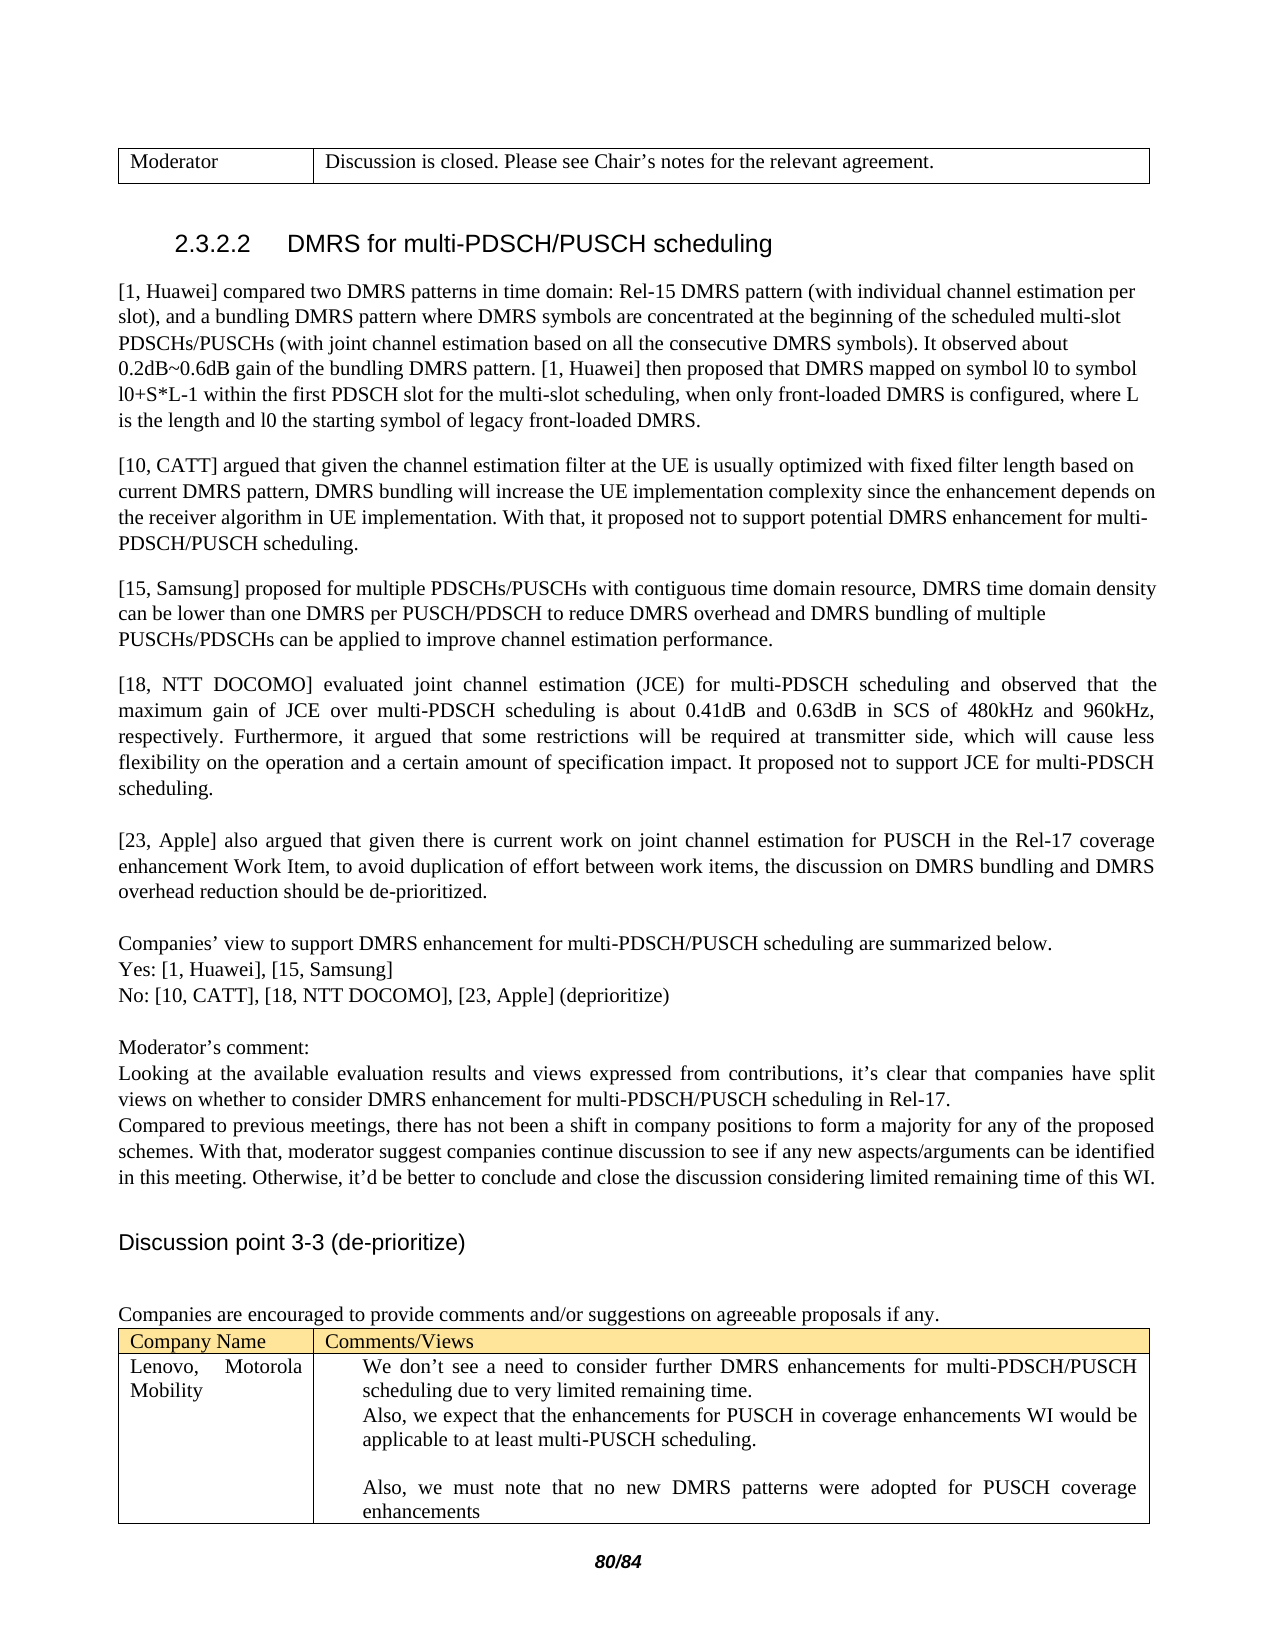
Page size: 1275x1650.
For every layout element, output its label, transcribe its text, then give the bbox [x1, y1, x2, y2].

text [23, Apple] also argued that given there is current work on joint channel estimation for PUSCH in the Rel-17 coverage enhancement Work Item, to avoid duplication of effort between work items, the discussion on DMRS bundling and DMRS overhead reduction should be de-prioritized. [118, 828, 1157, 903]
text Companies are encouraged to provide comments and/or suggestions on agreeable proposals if any. [118, 1302, 1157, 1326]
text Compared to previous meetings, there has not been a shift in company positions to form a majority for any of the proposed schemes. With that, moderator suggest companies continue discussion to see if any new aspects/arguments can be identified in this meeting. Otherwise, it’d be better to conclude and close the discussion considering limited remaining time of this WI. [118, 1113, 1157, 1189]
table_cell We don’t see a need to consider further DMRS enhancements for multi-PDSCH/PUSCH scheduling due to very limited remaining time. Also, we expect that the enhancements for PUSCH in coverage enhancements WI would be applicable to at least multi-PUSCH scheduling. Also, we must note that no new DMRS patterns were adopted for PUSCH coverage enhancements [314, 1354, 1149, 1523]
text No: [10, CATT], [18, NTT DOCOMO], [23, Apple] (deprioritize) [118, 983, 1157, 1007]
text [1, Huawei] compared two DMRS patterns in time domain: Rel-15 DMRS pattern (with individual channel estimation per slot), and a bundling DMRS pattern where DMRS symbols are concentrated at the beginning of the scheduled multi-slot PDSCHs/PUSCHs (with joint channel estimation based on all the consecutive DMRS symbols). It observed about 0.2dB~0.6dB gain of the bundling DMRS pattern. [1, Huawei] then proposed that DMRS mapped on symbol l0 to symbol l0+S*L-1 within the first PDSCH slot for the multi-slot scheduling, when only front-loaded DMRS is configured, where L is the length and l0 the starting symbol of legacy front-loaded DMRS. [118, 278, 1157, 432]
subtitle Discussion point 3-3 (de-prioritize) [118, 1229, 1157, 1256]
table_cell Discussion is closed. Please see Chair’s notes for the relevant agreement. [314, 149, 1149, 183]
text Companies’ view to support DMRS enhancement for multi-PDSCH/PUSCH scheduling are summarized below. [118, 931, 1157, 955]
text Looking at the available evaluation results and views expressed from contributions, it’s clear that companies have split views on whether to consider DMRS enhancement for multi-PDSCH/PUSCH scheduling in Rel-17. [118, 1061, 1157, 1111]
table_header Company Name [119, 1329, 313, 1353]
text [15, Samsung] proposed for multiple PDSCHs/PUSCHs with contiguous time domain resource, DMRS time domain density can be lower than one DMRS per PUSCH/PDSCH to reduce DMRS overhead and DMRS bundling of multiple PUSCHs/PDSCHs can be applied to improve channel estimation performance. [118, 575, 1157, 651]
table_cell Moderator [119, 149, 313, 183]
table_header Comments/Views [314, 1329, 1149, 1353]
text [18, NTT DOCOMO] evaluated joint channel estimation (JCE) for multi-PDSCH scheduling and observed that the maximum gain of JCE over multi-PDSCH scheduling is about 0.41dB and 0.63dB in SCS of 480kHz and 960kHz, respectively. Furthermore, it argued that some restrictions will be required at transmitter side, which will cause less flexibility on the operation and a certain amount of specification impact. It proposed not to support JCE for multi-PDSCH scheduling. [118, 672, 1157, 800]
text [10, CATT] argued that given the channel estimation filter at the UE is usually optimized with fixed filter length based on current DMRS pattern, DMRS bundling will increase the UE implementation complexity since the enhancement depends on the receiver algorithm in UE implementation. With that, it proposed not to support potential DMRS enhancement for multi-PDSCH/PUSCH scheduling. [118, 453, 1157, 555]
subtitle DMRS for multi-PDSCH/PUSCH scheduling [174, 229, 1157, 257]
table_cell Lenovo, Motorola Mobility [119, 1354, 313, 1523]
text Moderator’s comment: [118, 1035, 1157, 1059]
text Yes: [1, Huawei], [15, Samsung] [118, 957, 1157, 981]
